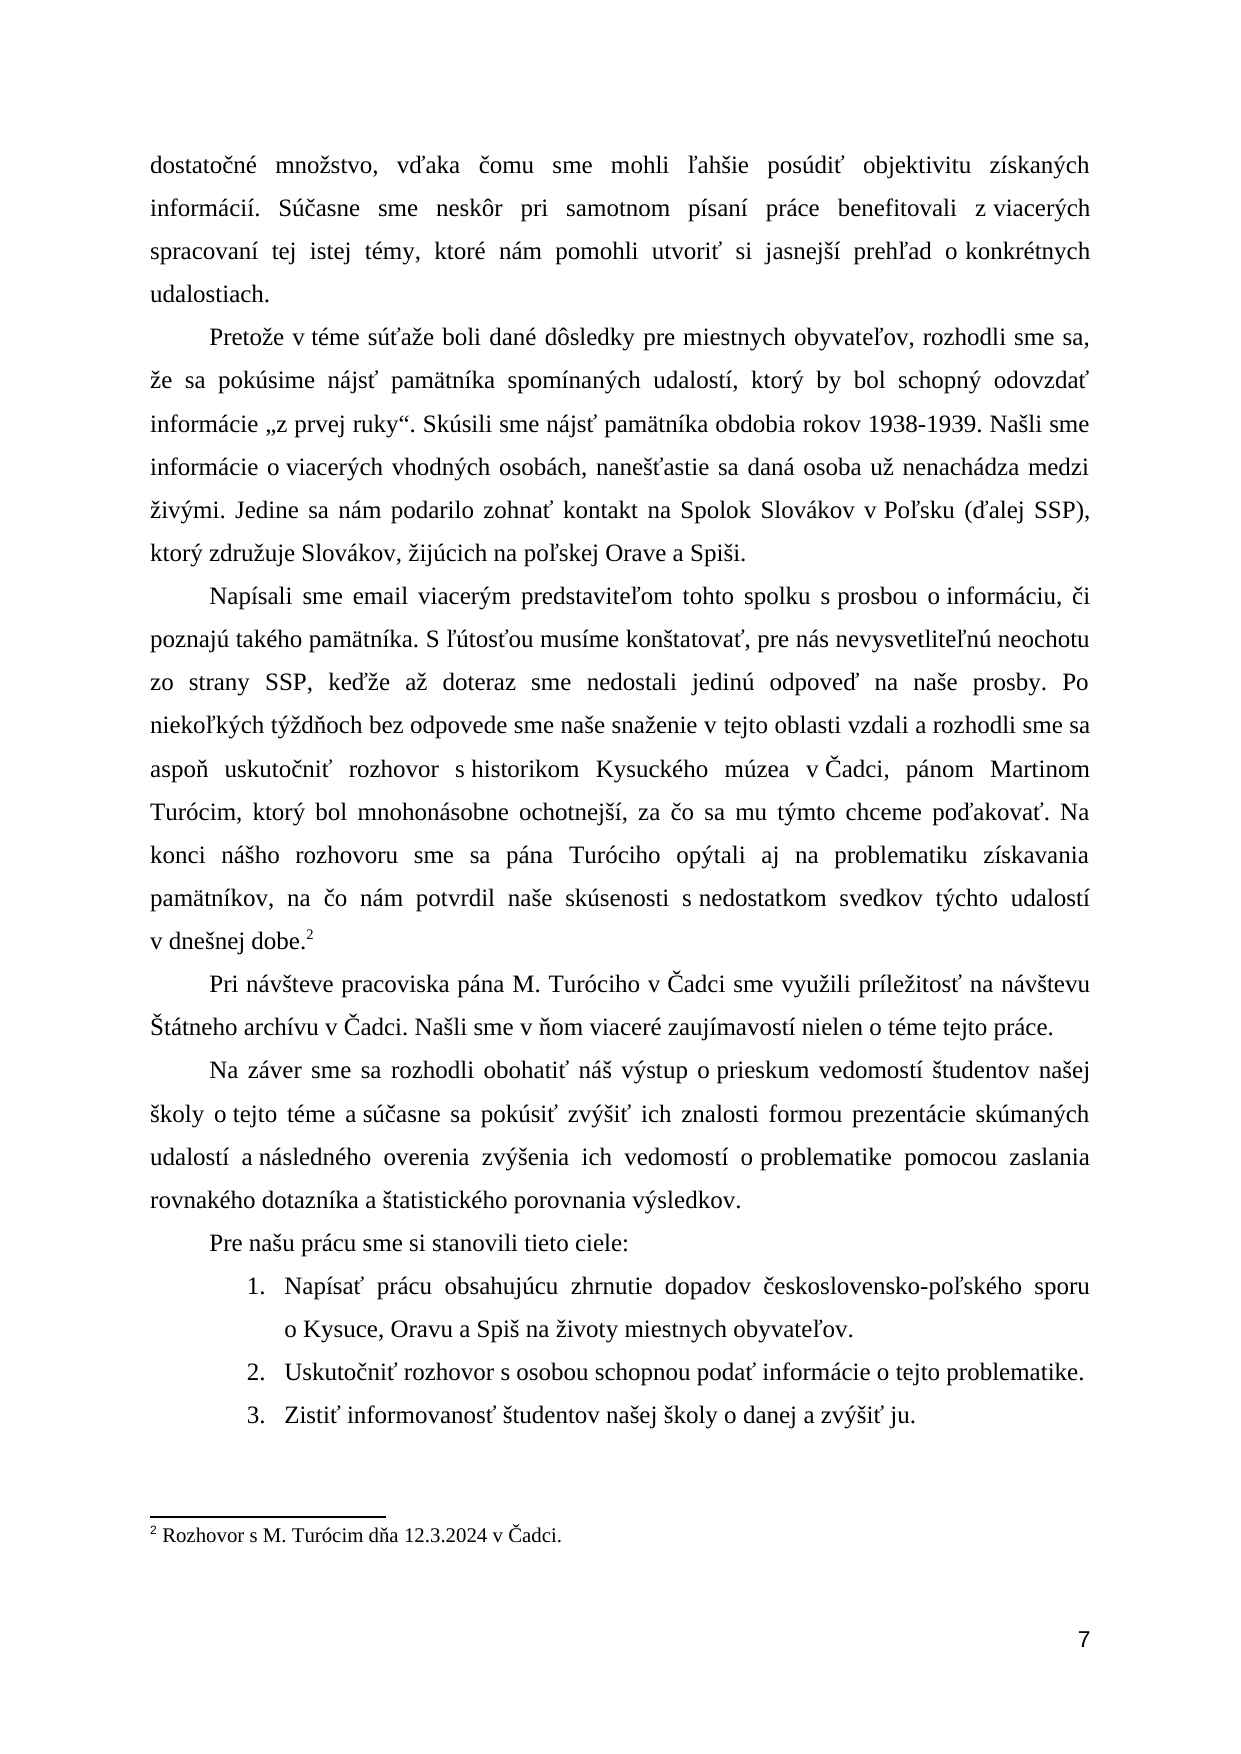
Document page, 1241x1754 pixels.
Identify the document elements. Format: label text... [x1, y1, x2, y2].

text Pri návšteve pracoviska pána M. Turóciho v Čadci sme využili príležitosť na návštevu Štátneho archívu v Čadci. Našli sme v ňom viaceré zaujímavostí nielen o téme tejto práce. [150, 969, 1090, 1041]
list Zistiť informovanosť študentov našej školy o danej a zvýšiť ju. [247, 1401, 1090, 1429]
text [150, 150, 1090, 308]
text Pre našu prácu sme si stanovili tieto ciele: [150, 1228, 1090, 1257]
list Napísať prácu obsahujúcu zhrnutie dopadov československo-poľského sporu o Kysuce, Oravu a Spiš na životy miestnych obyvateľov. [247, 1271, 1090, 1343]
text Pretože v téme súťaže boli dané dôsledky pre miestnych obyvateľov, rozhodli sme sa, že sa pokúsime nájsť pamätníka spomínaných udalostí, ktorý by bol schopný odovzdať informácie „z prvej ruky“. Skúsili sme nájsť pamätníka obdobia rokov 1938-1939. Našli sme informácie o viacerých vhodných osobách, nanešťastie sa daná osoba už nenachádza medzi živými. Jedine sa nám podarilo zohnať kontakt na Spolok Slovákov v Poľsku (ďalej SSP), ktorý združuje Slovákov, žijúcich na poľskej Orave a Spiši. [150, 322, 1090, 567]
list Uskutočniť rozhovor s osobou schopnou podať informácie o tejto problematike. [247, 1357, 1090, 1386]
text Na záver sme sa rozhodli obohatiť náš výstup o prieskum vedomostí študentov našej školy o tejto téme a súčasne sa pokúsiť zvýšiť ich znalosti formou prezentácie skúmaných udalostí a následného overenia zvýšenia ich vedomostí o problematike pomocou zaslania rovnakého dotazníka a štatistického porovnania výsledkov. [150, 1056, 1090, 1214]
text Napísali sme email viacerým predstaviteľom tohto spolku s prosbou o informáciu, či poznajú takého pamätníka. S ľútosťou musíme konštatovať, pre nás nevysvetliteľnú neochotu zo strany SSP, keďže až doteraz sme nedostali jedinú odpoveď na naše prosby. Po niekoľkých týždňoch bez odpovede sme naše snaženie v tejto oblasti vzdali a rozhodli sme sa aspoň uskutočniť rozhovor s historikom Kysuckého múzea v Čadci, pánom Martinom Turócim, ktorý bol mnohonásobne ochotnejší, za čo sa mu týmto chceme poďakovať. Na konci nášho rozhovoru sme sa pána Turóciho opýtali aj na problematiku získavania pamätníkov, na čo nám potvrdil naše skúsenosti s nedostatkom svedkov týchto udalostí v dnešnej dobe. [150, 581, 1090, 955]
